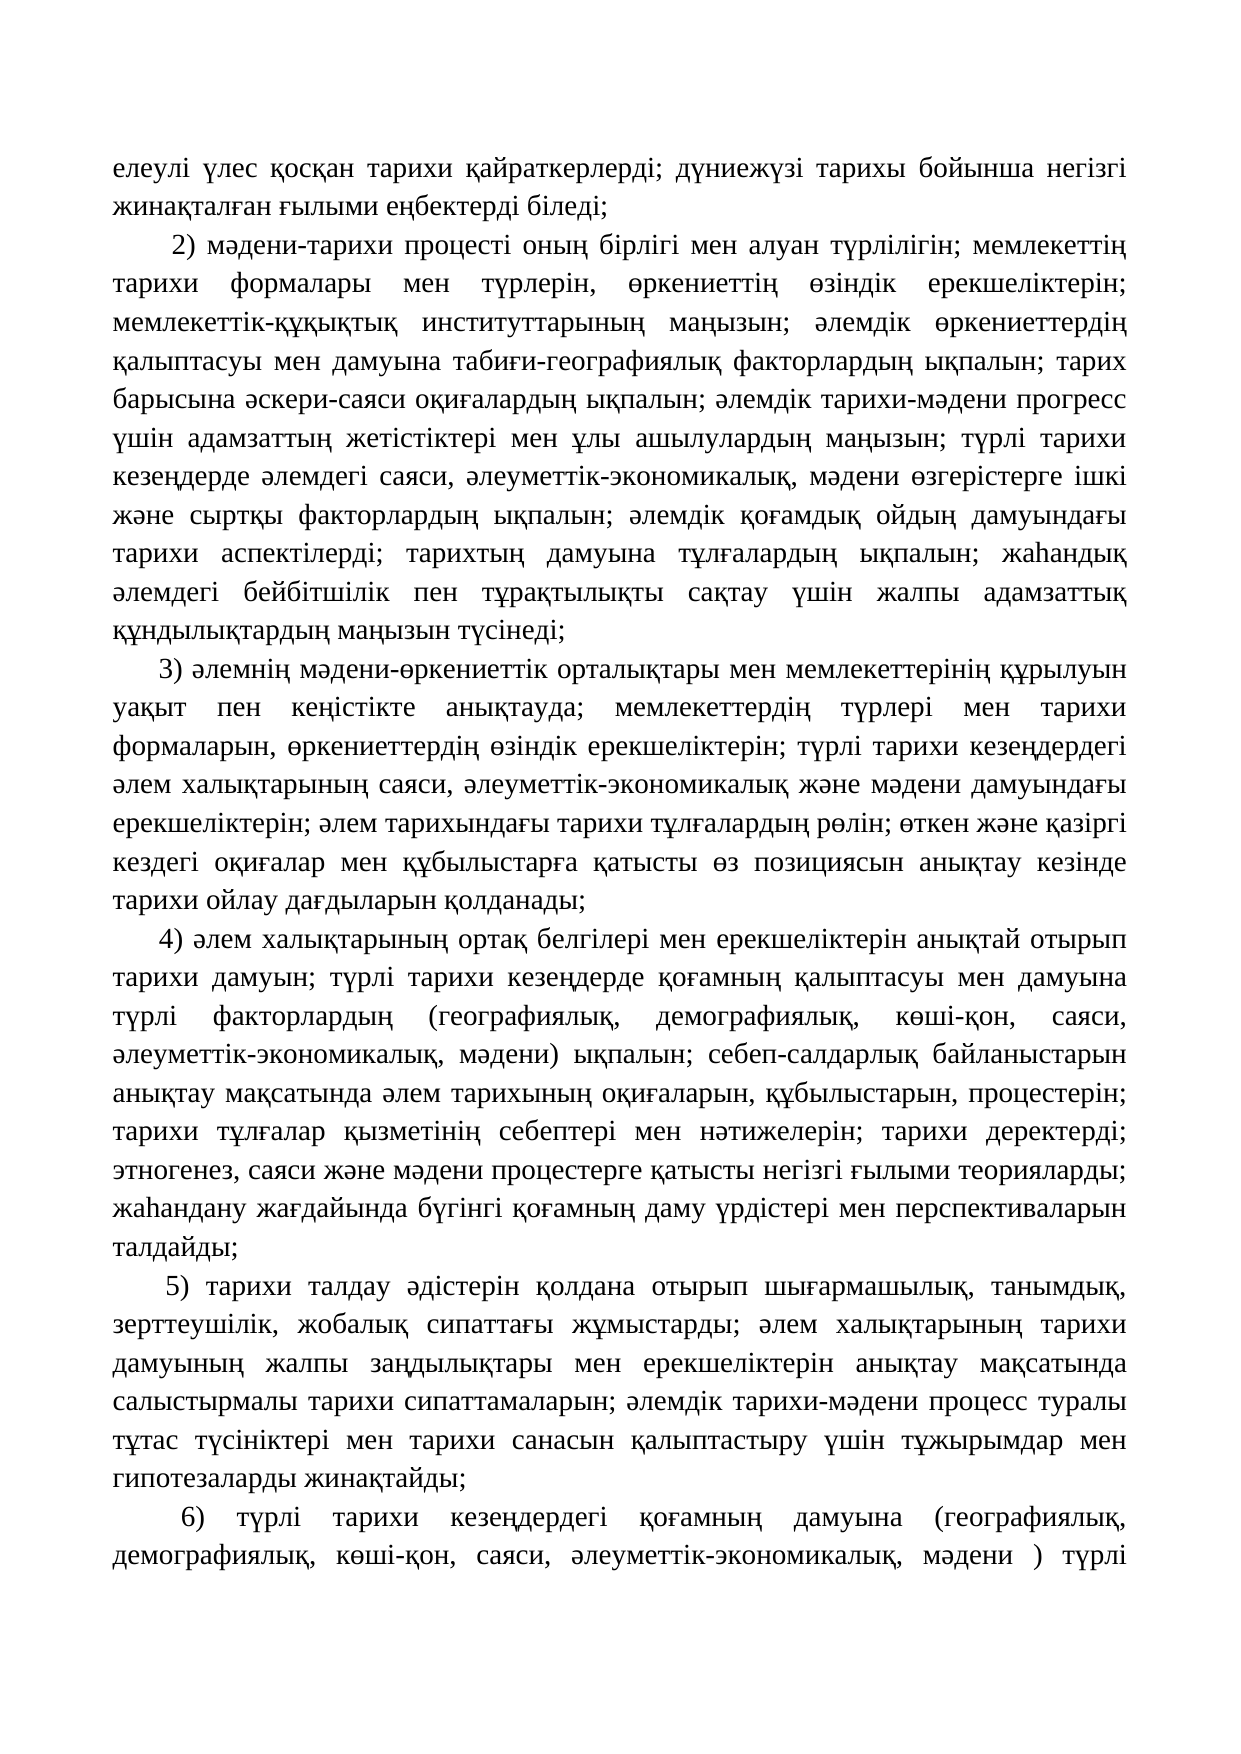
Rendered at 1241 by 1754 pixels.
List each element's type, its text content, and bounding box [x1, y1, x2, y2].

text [112, 150, 1128, 222]
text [112, 1499, 1128, 1571]
text 3) әлемнің мәдени-өркениеттік орталықтары мен мемлекеттерінің құрылуын уақыт пен кеңістікте анықтауда; мемлекеттердің түрлері мен тарихи формаларын, өркениеттердің өзіндік ерекшеліктерін; түрлі тарихи кезеңдердегі әлем халықтарының саяси, әлеуметтік-экономикалық және мәдени дамуындағы ерекшеліктерін; әлем тарихындағы тарихи тұлғалардың рөлін; өткен және қазіргі кездегі оқиғалар мен құбылыстарға қатысты өз позициясын анықтау кезінде тарихи ойлау дағдыларын қолданады; [112, 651, 1128, 916]
text 2) мәдени-тарихи процесті оның бірлігі мен алуан түрлілігін; мемлекеттің тарихи формалары мен түрлерін, өркениеттің өзіндік ерекшеліктерін; мемлекеттік-құқықтық институттарының маңызын; әлемдік өркениеттердің қалыптасуы мен дамуына табиғи-географиялық факторлардың ықпалын; тарих барысына әскери-саяси оқиғалардың ықпалын; әлемдік тарихи-мәдени прогресс үшін адамзаттың жетістіктері мен ұлы ашылулардың маңызын; түрлі тарихи кезеңдерде әлемдегі саяси, әлеуметтік-экономикалық, мәдени өзгерістерге ішкі және сыртқы факторлардың ықпалын; әлемдік қоғамдық ойдың дамуындағы тарихи аспектілерді; тарихтың дамуына тұлғалардың ықпалын; жаһандық әлемдегі бейбітшілік пен тұрақтылықты сақтау үшін жалпы адамзаттық құндылықтардың маңызын түсінеді; [112, 227, 1128, 646]
text 4) әлем халықтарының ортақ белгілері мен ерекшеліктерін анықтай отырып тарихи дамуын; түрлі тарихи кезеңдерде қоғамның қалыптасуы мен дамуына түрлі факторлардың (географиялық, демографиялық, көші-қон, саяси, әлеуметтік-экономикалық, мәдени) ықпалын; себеп-салдарлық байланыстарын анықтау мақсатында әлем тарихының оқиғаларын, құбылыстарын, процестерін; тарихи тұлғалар қызметінің себептері мен нәтижелерін; тарихи деректерді; этногенез, саяси және мәдени процестерге қатысты негізгі ғылыми теорияларды; жаһандану жағдайында бүгінгі қоғамның даму үрдістері мен перспективаларын талдайды; [112, 921, 1128, 1263]
text 5) тарихи талдау әдістерін қолдана отырып шығармашылық, танымдық, зерттеушілік, жобалық сипаттағы жұмыстарды; әлем халықтарының тарихи дамуының жалпы заңдылықтары мен ерекшеліктерін анықтау мақсатында салыстырмалы тарихи сипаттамаларын; әлемдік тарихи-мәдени процесс туралы тұтас түсініктері мен тарихи санасын қалыптастыру үшін тұжырымдар мен гипотезаларды жинақтайды; [112, 1268, 1128, 1494]
